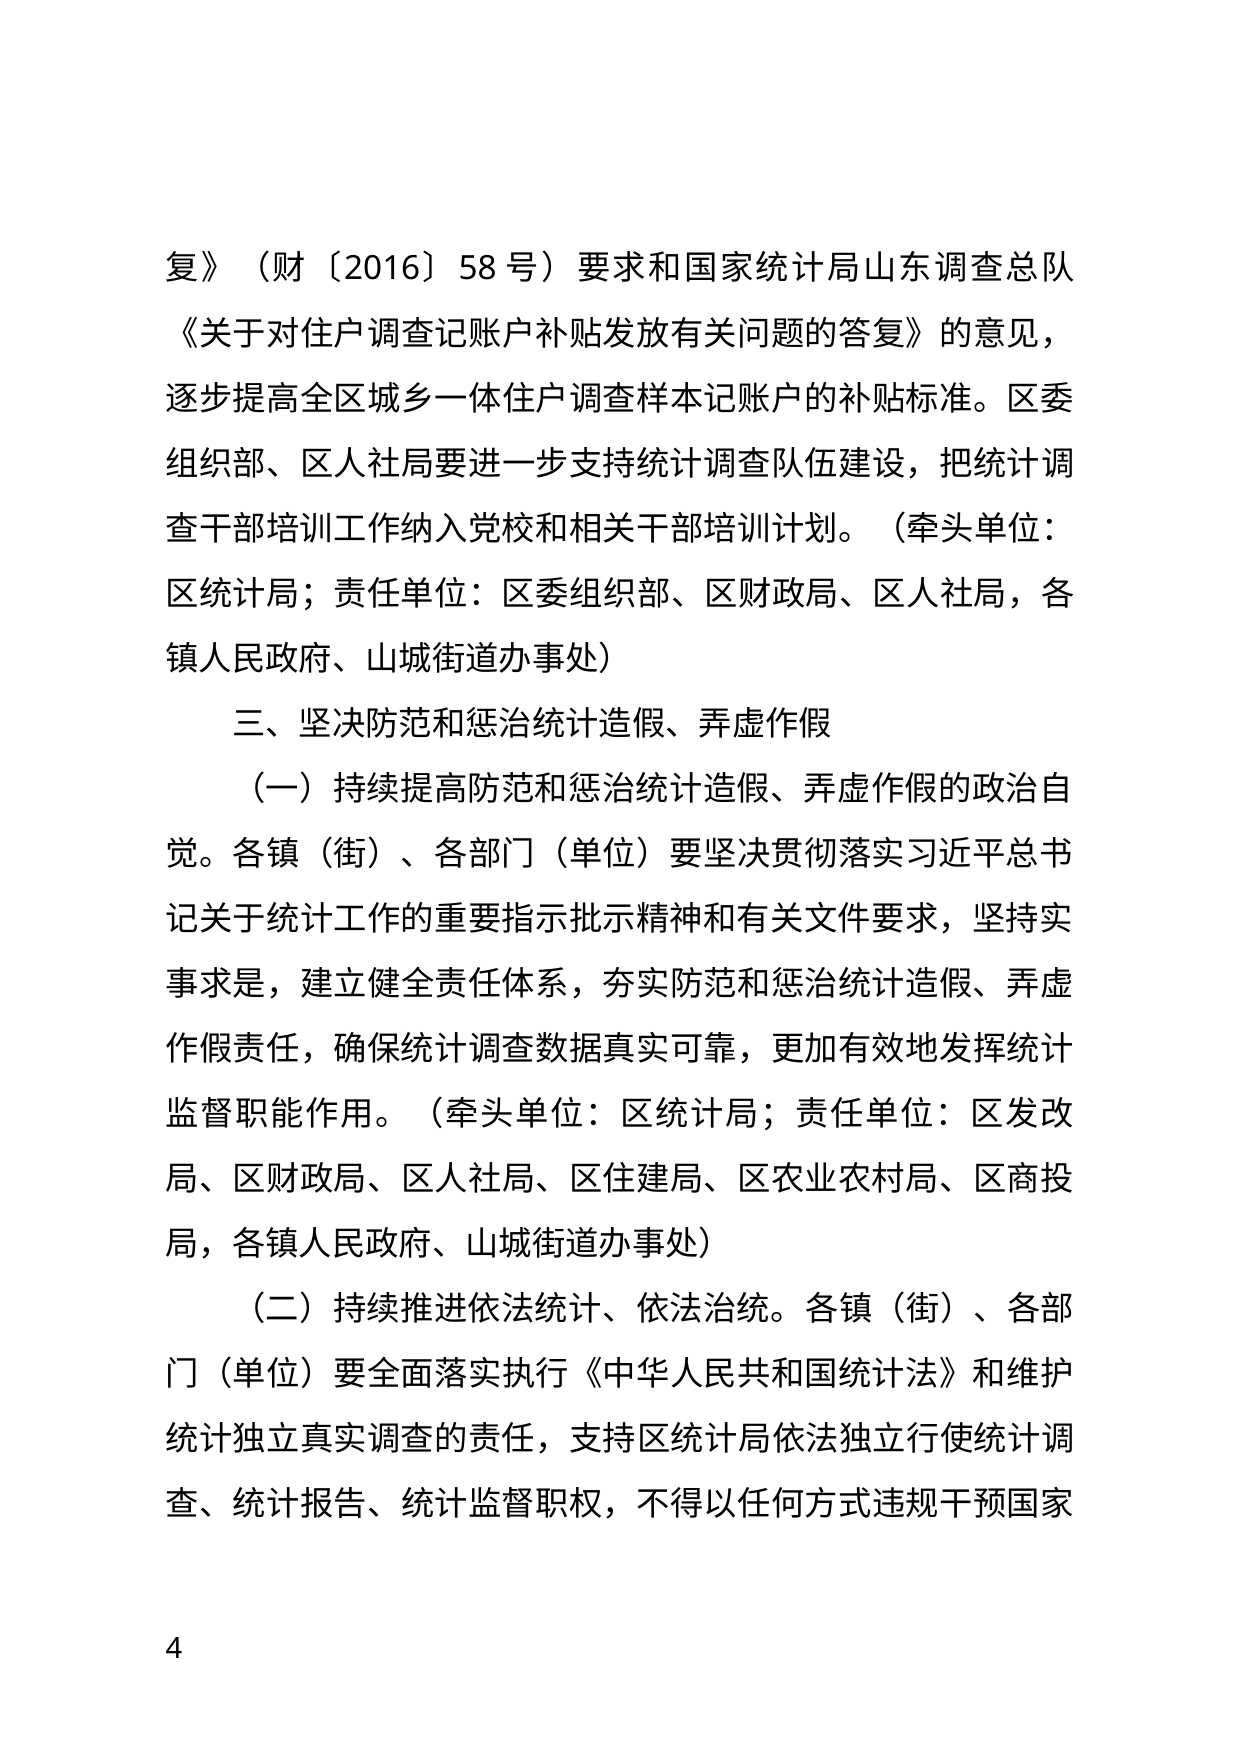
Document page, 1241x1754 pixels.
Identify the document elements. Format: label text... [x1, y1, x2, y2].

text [165, 1273, 1075, 1533]
text （一）持续提高防范和惩治统计造假、弄虚作假的政治自觉。各镇（街）、各部门（单位）要坚决贯彻落实习近平总书记关于统计工作的重要指示批示精神和有关文件要求，坚持实事求是，建立健全责任体系，夯实防范和惩治统计造假、弄虚作假责任，确保统计调查数据真实可靠，更加有效地发挥统计监督职能作用。（牵头单位：区统计局；责任单位：区发改局、区财政局、区人社局、区住建局、区农业农村局、区商投局，各镇人民政府、山城街道办事处） [165, 753, 1075, 1273]
text 三、坚决防范和惩治统计造假、弄虚作假 [165, 688, 1075, 753]
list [165, 233, 1075, 688]
